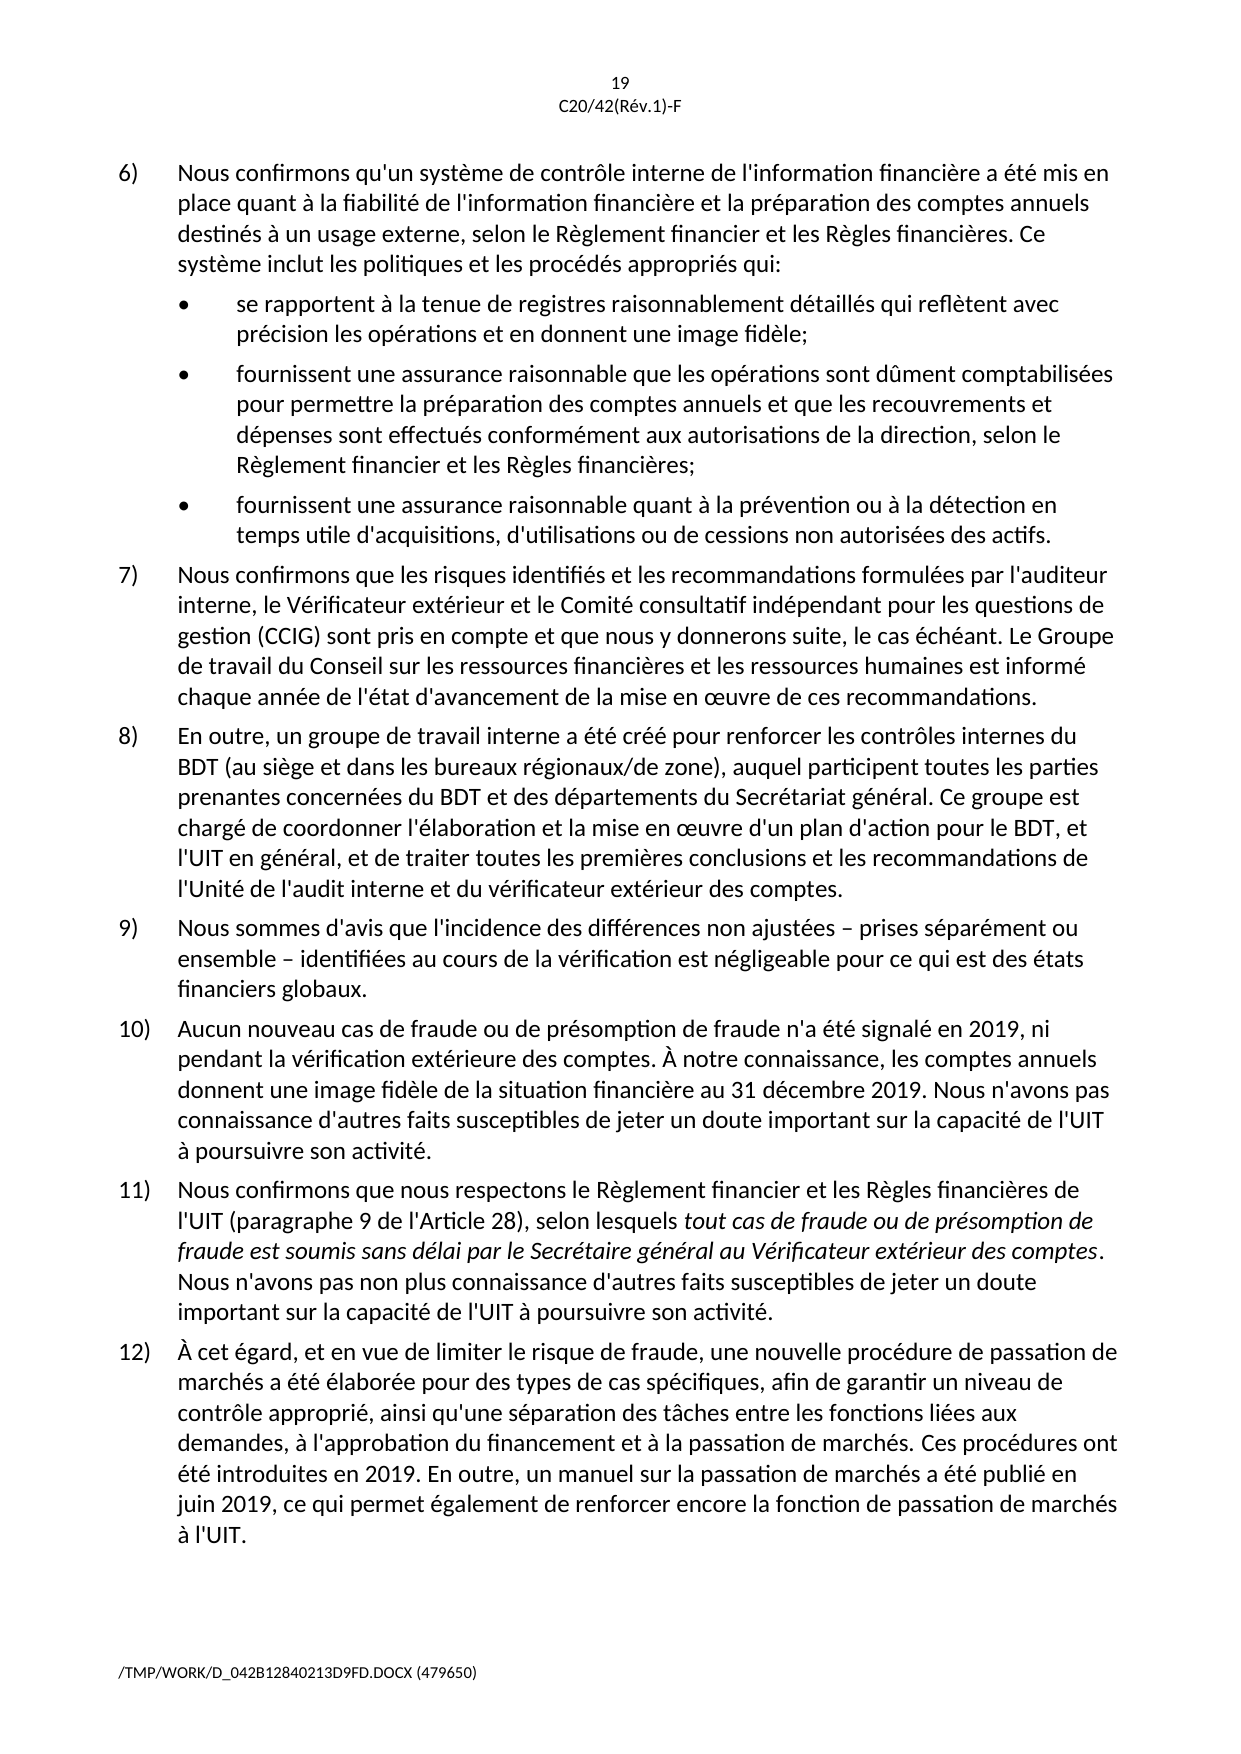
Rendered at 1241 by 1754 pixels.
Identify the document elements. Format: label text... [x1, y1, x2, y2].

text • se rapportent à la tenue de registres raisonnablement détaillés qui reflètent avec précision les opérations et en donnent une image fidèle; [177, 288, 1122, 349]
text • fournissent une assurance raisonnable que les opérations sont dûment comptabilisées pour permettre la préparation des comptes annuels et que les recouvrements et dépenses sont effectués conformément aux autorisations de la direction, selon le Règlement financier et les Règles financières; [177, 358, 1122, 480]
text 11) Nous confirmons que nous respectons le Règlement financier et les Règles financières de l'UIT (paragraphe 9 de l'Article 28), selon lesquels tout cas de fraude ou de présomption de fraude est soumis sans délai par le Secrétaire général au Vérificateur extérieur des comptes. Nous n'avons pas non plus connaissance d'autres faits susceptibles de jeter un doute important sur la capacité de l'UIT à poursuivre son activité. [118, 1174, 1122, 1327]
text • fournissent une assurance raisonnable quant à la prévention ou à la détection en temps utile d'acquisitions, d'utilisations ou de cessions non autorisées des actifs. [177, 489, 1122, 550]
text 7) Nous confirmons que les risques identifiés et les recommandations formulées par l'auditeur interne, le Vérificateur extérieur et le Comité consultatif indépendant pour les questions de gestion (CCIG) sont pris en compte et que nous y donnerons suite, le cas échéant. Le Groupe de travail du Conseil sur les ressources financières et les ressources humaines est informé chaque année de l'état d'avancement de la mise en œuvre de ces recommandations. [118, 559, 1122, 711]
text 9) Nous sommes d'avis que l'incidence des différences non ajustées – prises séparément ou ensemble – identifiées au cours de la vérification est négligeable pour ce qui est des états financiers globaux. [118, 912, 1122, 1004]
text 10) Aucun nouveau cas de fraude ou de présomption de fraude n'a été signalé en 2019, ni pendant la vérification extérieure des comptes. À notre connaissance, les comptes annuels donnent une image fidèle de la situation financière au 31 décembre 2019. Nous n'avons pas connaissance d'autres faits susceptibles de jeter un doute important sur la capacité de l'UIT à poursuivre son activité. [118, 1013, 1122, 1166]
text 8) En outre, un groupe de travail interne a été créé pour renforcer les contrôles internes du BDT (au siège et dans les bureaux régionaux/de zone), auquel participent toutes les parties prenantes concernées du BDT et des départements du Secrétariat général. Ce groupe est chargé de coordonner l'élaboration et la mise en œuvre d'un plan d'action pour le BDT, et l'UIT en général, et de traiter toutes les premières conclusions et les recommandations de l'Unité de l'audit interne et du vérificateur extérieur des comptes. [118, 720, 1122, 903]
text 12) À cet égard, et en vue de limiter le risque de fraude, une nouvelle procédure de passation de marchés a été élaborée pour des types de cas spécifiques, afin de garantir un niveau de contrôle approprié, ainsi qu'une séparation des tâches entre les fonctions liées aux demandes, à l'approbation du financement et à la passation de marchés. Ces procédures ont été introduites en 2019. En outre, un manuel sur la passation de marchés a été publié en juin 2019, ce qui permet également de renforcer encore la fonction de passation de marchés à l'UIT. [118, 1336, 1122, 1550]
text 6) Nous confirmons qu'un système de contrôle interne de l'information financière a été mis en place quant à la fiabilité de l'information financière et la préparation des comptes annuels destinés à un usage externe, selon le Règlement financier et les Règles financières. Ce système inclut les politiques et les procédés appropriés qui: [118, 157, 1122, 279]
